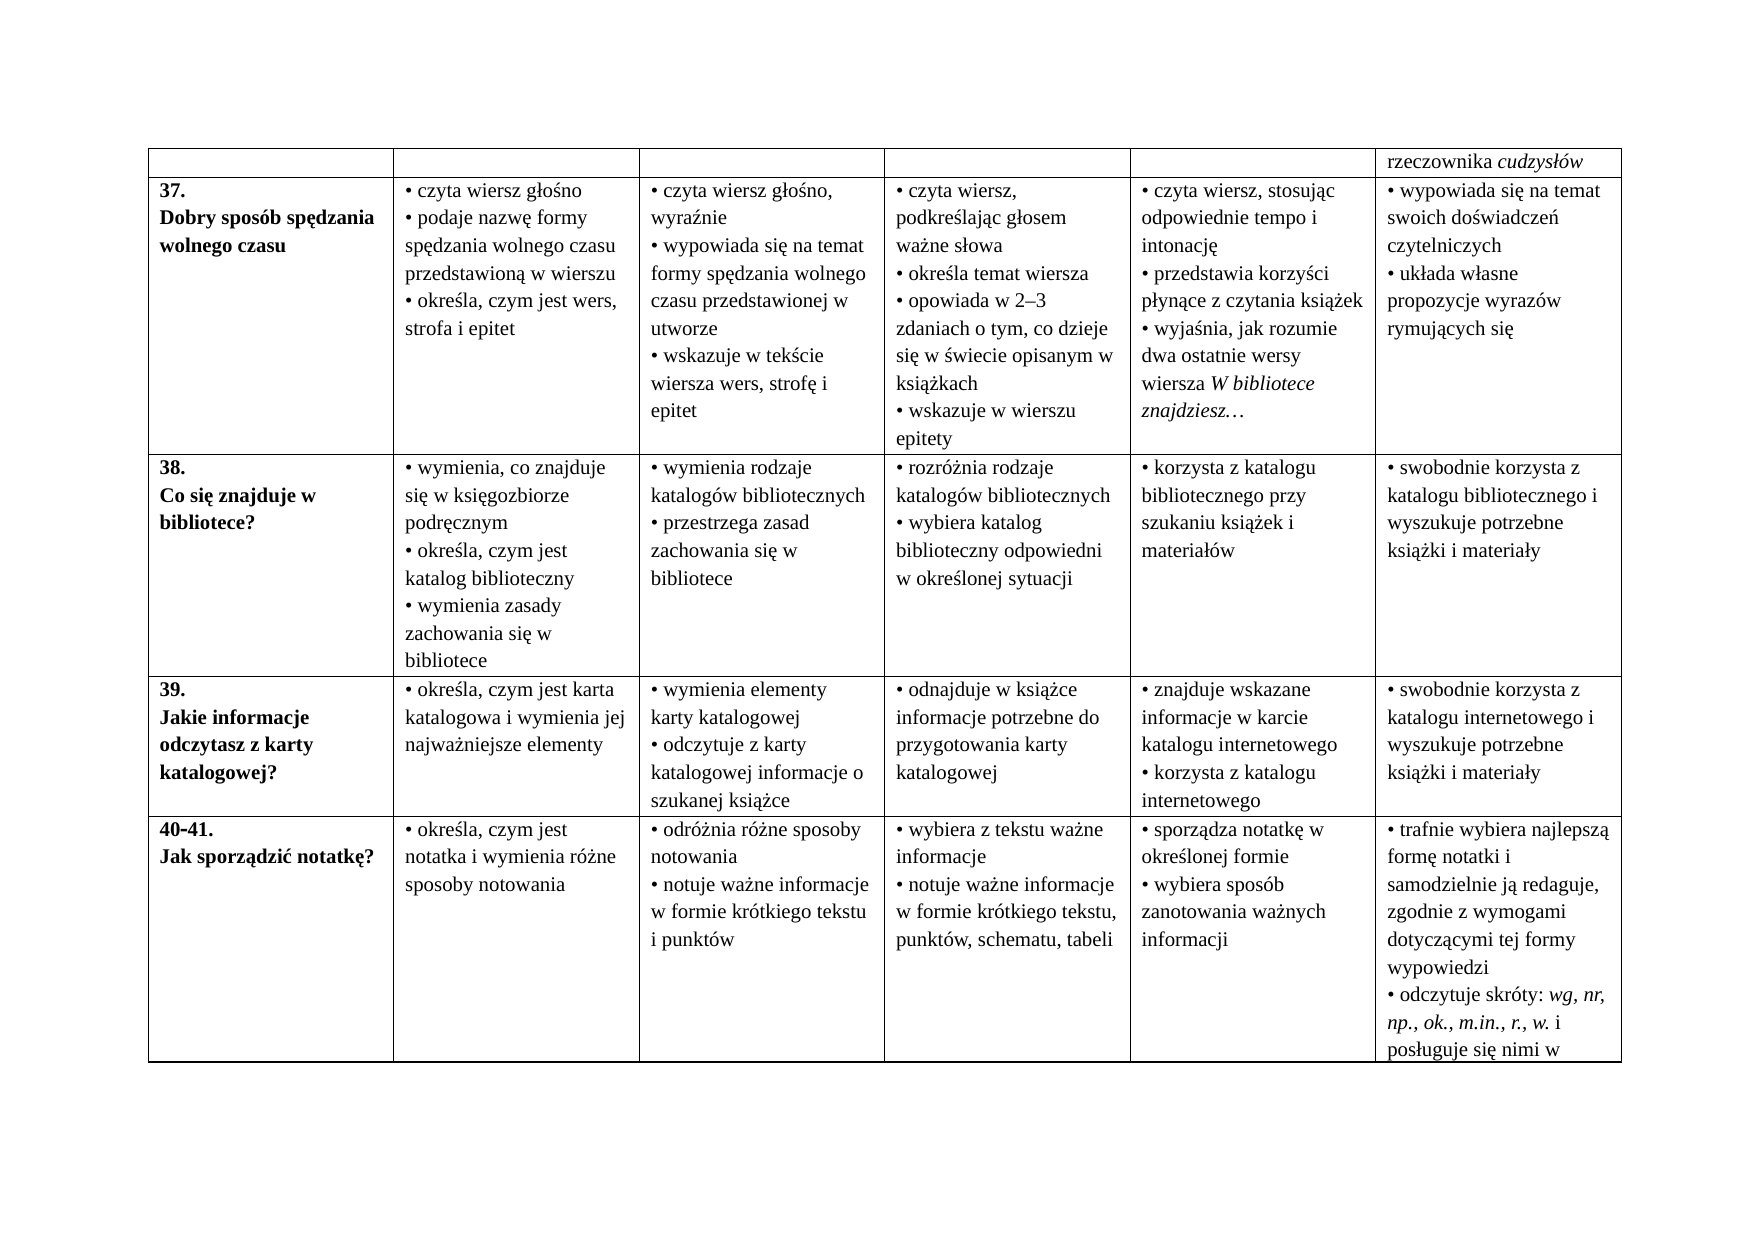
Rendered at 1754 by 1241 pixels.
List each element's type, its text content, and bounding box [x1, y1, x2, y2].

table_cell • korzysta z katalogu bibliotecznego przy szukaniu książek i materiałów [1131, 455, 1375, 676]
table_cell • swobodnie korzysta z katalogu internetowego i wyszukuje potrzebne książki i materiały [1376, 677, 1621, 816]
table_cell • czyta wiersz, stosując odpowiednie tempo i intonację • przedstawia korzyści płynące z czytania książek • wyjaśnia, jak rozumie dwa ostatnie wersy wiersza W bibliotece znajdziesz… [1131, 178, 1375, 454]
table_cell 39. Jakie informacje odczytasz z karty katalogowej? [149, 677, 393, 816]
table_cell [1131, 817, 1375, 1061]
table_cell • czyta wiersz głośno, wyraźnie • wypowiada się na temat formy spędzania wolnego czasu przedstawionej w utworze • wskazuje w tekście wiersza wers, strofę i epitet [640, 178, 884, 454]
table_cell • wypowiada się na temat swoich doświadczeń czytelniczych • układa własne propozycje wyrazów rymujących się [1376, 178, 1621, 454]
table_cell • czyta wiersz głośno • podaje nazwę formy spędzania wolnego czasu przedstawioną w wierszu • określa, czym jest wers, strofa i epitet [394, 178, 639, 454]
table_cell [1376, 149, 1621, 177]
table_cell • swobodnie korzysta z katalogu bibliotecznego i wyszukuje potrzebne książki i materiały [1376, 455, 1621, 676]
table_cell • odnajduje w książce informacje potrzebne do przygotowania karty katalogowej [885, 677, 1130, 816]
table_cell 38. Co się znajduje w bibliotece? [149, 455, 393, 676]
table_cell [640, 149, 884, 177]
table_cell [1131, 149, 1375, 177]
table_cell • wymienia rodzaje katalogów bibliotecznych • przestrzega zasad zachowania się w bibliotece [640, 455, 884, 676]
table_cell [149, 817, 393, 1061]
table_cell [885, 817, 1130, 1061]
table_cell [149, 149, 393, 177]
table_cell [885, 149, 1130, 177]
table_cell • rozróżnia rodzaje katalogów bibliotecznych • wybiera katalog biblioteczny odpowiedni w określonej sytuacji [885, 455, 1130, 676]
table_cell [640, 817, 884, 1061]
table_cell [1376, 817, 1621, 1061]
table_cell 37. Dobry sposób spędzania wolnego czasu [149, 178, 393, 454]
table_cell • wymienia, co znajduje się w księgozbiorze podręcznym • określa, czym jest katalog biblioteczny • wymienia zasady zachowania się w bibliotece [394, 455, 639, 676]
table_cell • czyta wiersz, podkreślając głosem ważne słowa • określa temat wiersza • opowiada w 2–3 zdaniach o tym, co dzieje się w świecie opisanym w książkach • wskazuje w wierszu epitety [885, 178, 1130, 454]
table_cell • określa, czym jest karta katalogowa i wymienia jej najważniejsze elementy [394, 677, 639, 816]
table_cell • znajduje wskazane informacje w karcie katalogu internetowego • korzysta z katalogu internetowego [1131, 677, 1375, 816]
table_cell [394, 817, 639, 1061]
table_cell • wymienia elementy karty katalogowej • odczytuje z karty katalogowej informacje o szukanej książce [640, 677, 884, 816]
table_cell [394, 149, 639, 177]
